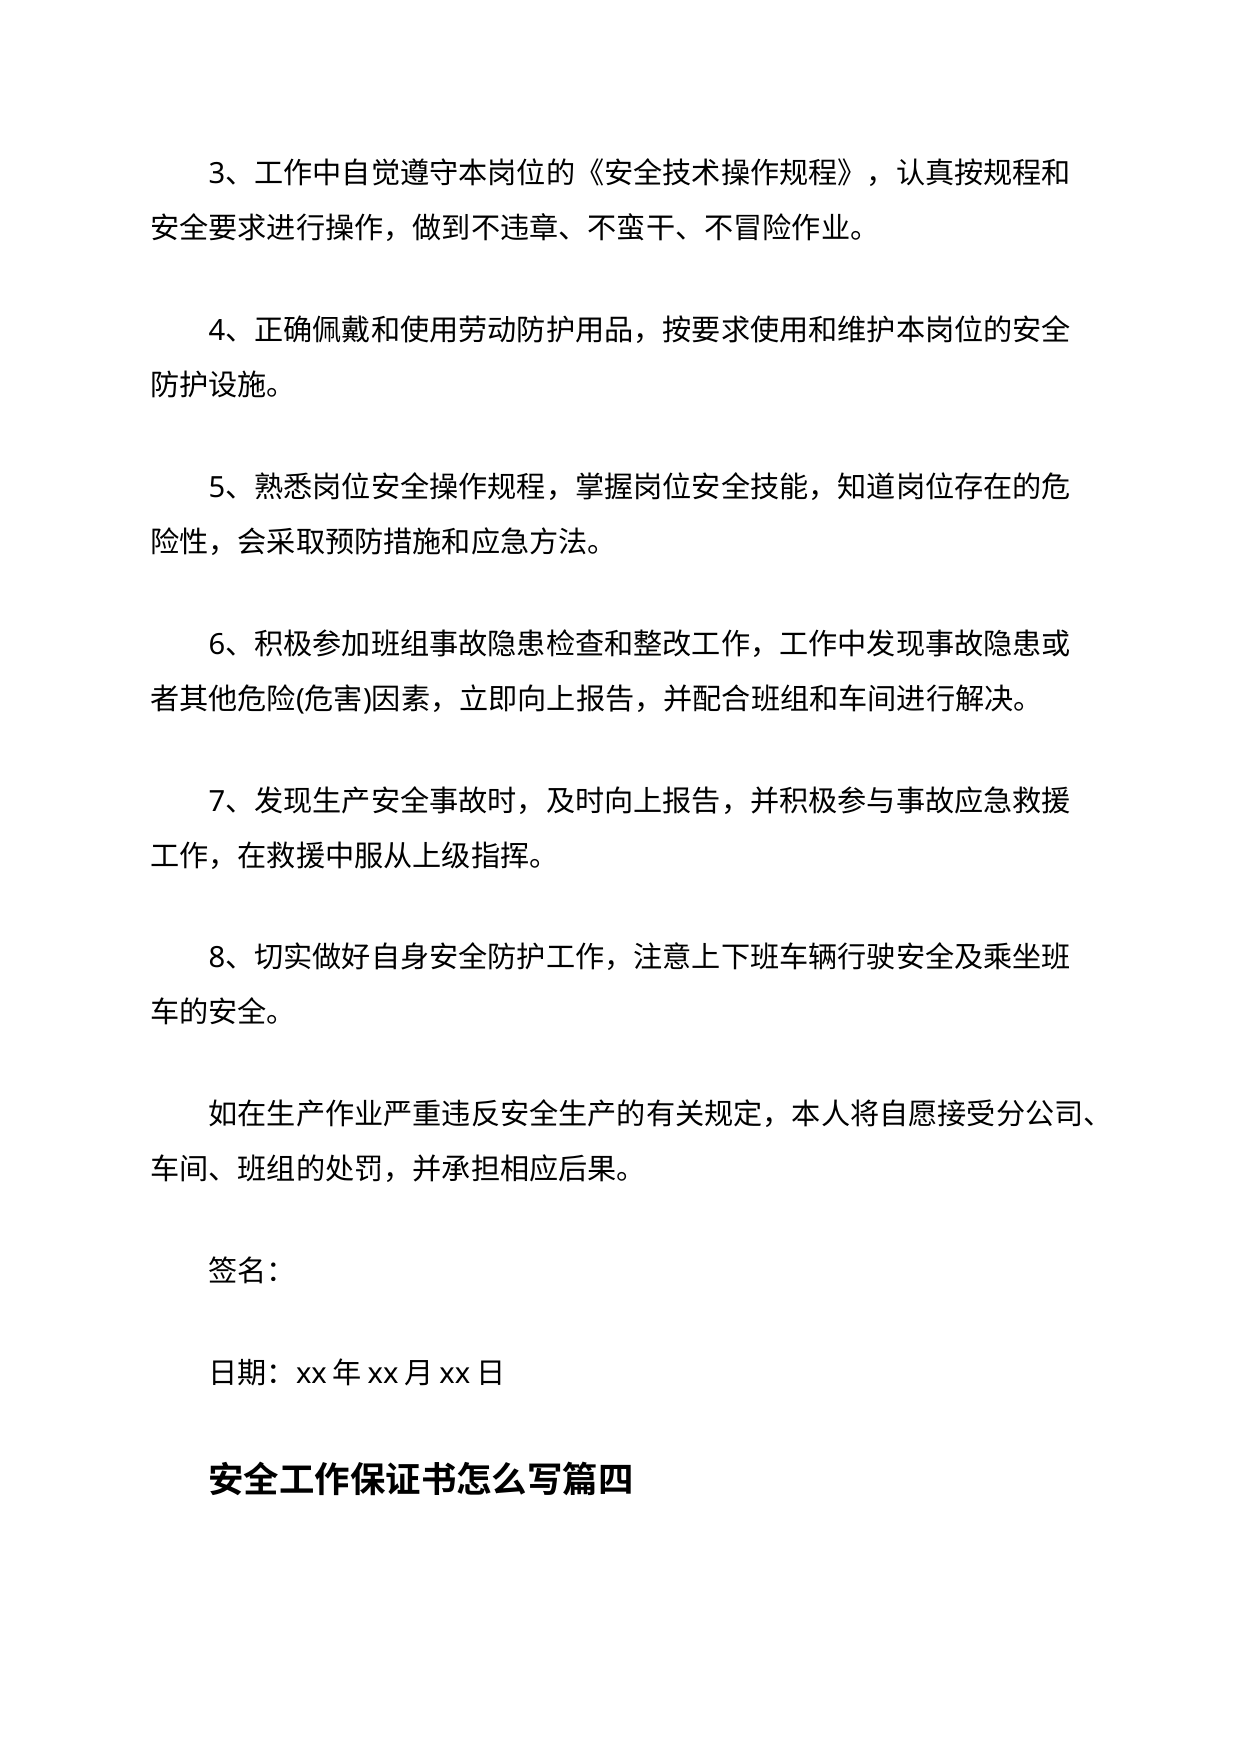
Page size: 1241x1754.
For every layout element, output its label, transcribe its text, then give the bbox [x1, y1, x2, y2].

text 安全工作保证书怎么写篇四 [150, 1451, 1090, 1502]
text 4、正确佩戴和使用劳动防护用品，按要求使用和维护本岗位的安全防护设施。 [150, 307, 1090, 404]
text 8、切实做好自身安全防护工作，注意上下班车辆行驶安全及乘坐班车的安全。 [150, 934, 1090, 1031]
text 签名： [150, 1247, 1090, 1290]
text 如在生产作业严重违反安全生产的有关规定，本人将自愿接受分公司、车间、班组的处罚，并承担相应后果。 [150, 1091, 1090, 1188]
text 3、工作中自觉遵守本岗位的《安全技术操作规程》，认真按规程和安全要求进行操作，做到不违章、不蛮干、不冒险作业。 [150, 150, 1090, 247]
text 日期：xx年xx月xx日 [150, 1349, 1090, 1392]
text 5、熟悉岗位安全操作规程，掌握岗位安全技能，知道岗位存在的危险性，会采取预防措施和应急方法。 [150, 463, 1090, 561]
text 7、发现生产安全事故时，及时向上报告，并积极参与事故应急救援工作，在救援中服从上级指挥。 [150, 777, 1090, 874]
text 6、积极参加班组事故隐患检查和整改工作，工作中发现事故隐患或者其他危险(危害)因素，立即向上报告，并配合班组和车间进行解决。 [150, 620, 1090, 718]
